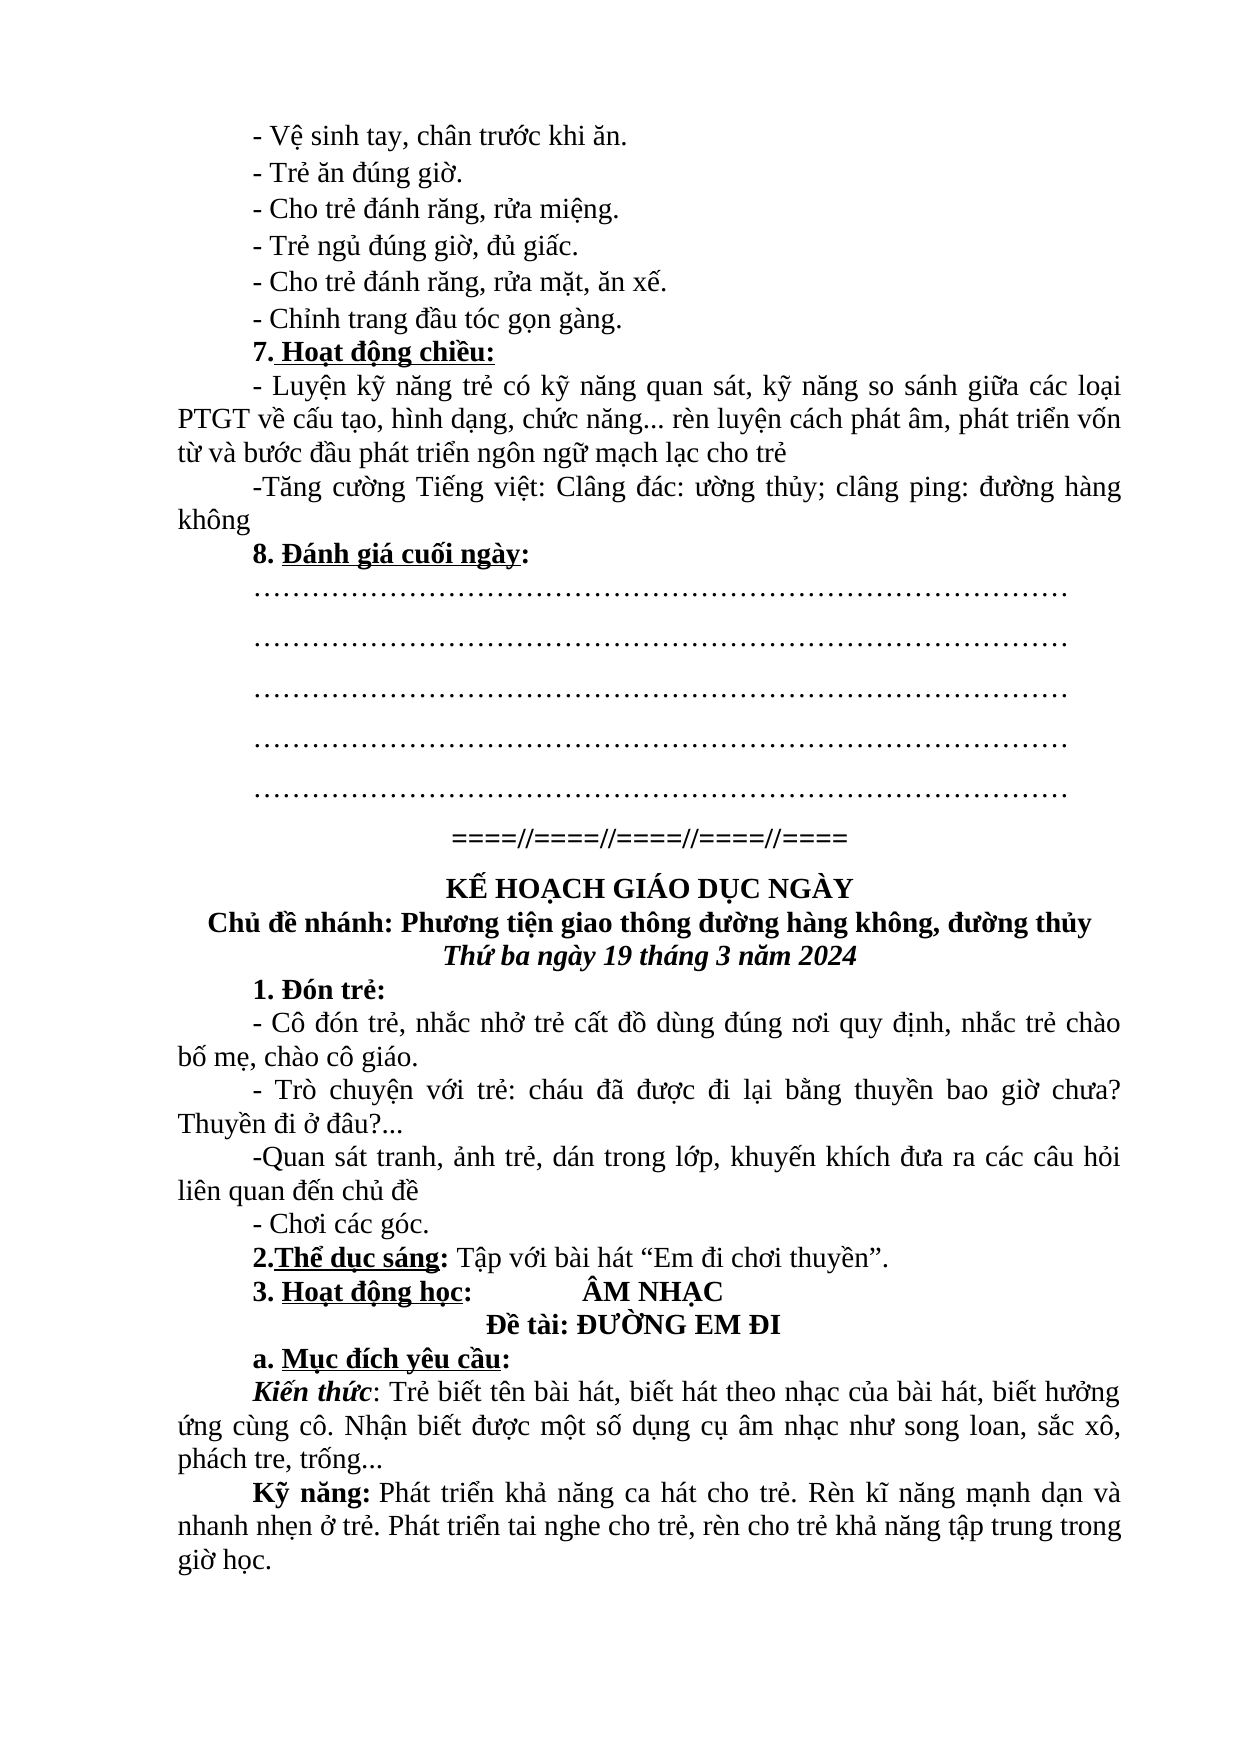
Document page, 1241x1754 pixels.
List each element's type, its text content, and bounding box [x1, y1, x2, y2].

text Kỹ năng: Phát triển khả năng ca hát cho trẻ. Rèn kĩ năng mạnh dạn và nhanh nhẹn ở trẻ. Phát triển tai nghe cho trẻ, rèn cho trẻ khả năng tập trung trong giờ học. [177, 1475, 1122, 1576]
text 8. Đánh giá cuối ngày: [177, 536, 1122, 569]
text ====//====//====//====//==== [177, 821, 1122, 854]
text - Cô đón trẻ, nhắc nhở trẻ cất đồ dùng đúng nơi quy định, nhắc trẻ chào bố mẹ, chào cô giáo. [177, 1005, 1122, 1072]
text 3. Hoạt động học: ÂM NHẠC [177, 1274, 1122, 1307]
text 7. Hoạt động chiều: [177, 334, 1122, 368]
text ………………………………………………………………………… [177, 720, 1122, 754]
text - Trẻ ngủ đúng giờ, đủ giấc. [177, 228, 1122, 261]
text 2.Thể dục sáng: Tập với bài hát “Em đi chơi thuyền”. [177, 1240, 1122, 1274]
text - Vệ sinh tay, chân trước khi ăn. [177, 118, 1122, 152]
text Chủ đề nhánh: Phương tiện giao thông đường hàng không, đường thủy [177, 905, 1122, 938]
text a. Mục đích yêu cầu: [177, 1341, 1122, 1374]
text Kiến thức: Trẻ biết tên bài hát, biết hát theo nhạc của bài hát, biết hưởng ứng cùng cô. Nhận biết được một số dụng cụ âm nhạc như song loan, sắc xô, phách tre, trống... [177, 1374, 1122, 1475]
text - Chơi các góc. [177, 1207, 1122, 1240]
text ………………………………………………………………………… [177, 771, 1122, 804]
text -Tăng cường Tiếng việt: Clâng đác: ường thủy; clâng ping: đường hàng không [177, 469, 1122, 536]
text - Cho trẻ đánh răng, rửa miệng. [177, 191, 1122, 225]
text 1. Đón trẻ: [252, 972, 1122, 1005]
text - Trò chuyện với trẻ: cháu đã được đi lại bằng thuyền bao giờ chưa? Thuyền đi ở đâu?... [177, 1072, 1122, 1139]
text Thứ ba ngày 19 tháng 3 năm 2024 [177, 938, 1122, 972]
text - Trẻ ăn đúng giờ. [177, 155, 1122, 188]
text ………………………………………………………………………… [177, 619, 1122, 653]
text ………………………………………………………………………… [177, 670, 1122, 703]
text ………………………………………………………………………… [177, 569, 1122, 603]
text -Quan sát tranh, ảnh trẻ, dán trong lớp, khuyến khích đưa ra các câu hỏi liên quan đến chủ đề [177, 1139, 1122, 1207]
text - Chỉnh trang đầu tóc gọn gàng. [177, 301, 1122, 334]
text Đề tài: ĐƯỜNG EM ĐI [177, 1307, 1122, 1341]
text KẾ HOẠCH GIÁO DỤC NGÀY [177, 871, 1122, 905]
text - Luyện kỹ năng trẻ có kỹ năng quan sát, kỹ năng so sánh giữa các loại PTGT về cấu tạo, hình dạng, chức năng... rèn luyện cách phát âm, phát triển vốn từ và bước đầu phát triển ngôn ngữ mạch lạc cho trẻ [177, 368, 1122, 469]
text - Cho trẻ đánh răng, rửa mặt, ăn xế. [177, 264, 1122, 298]
